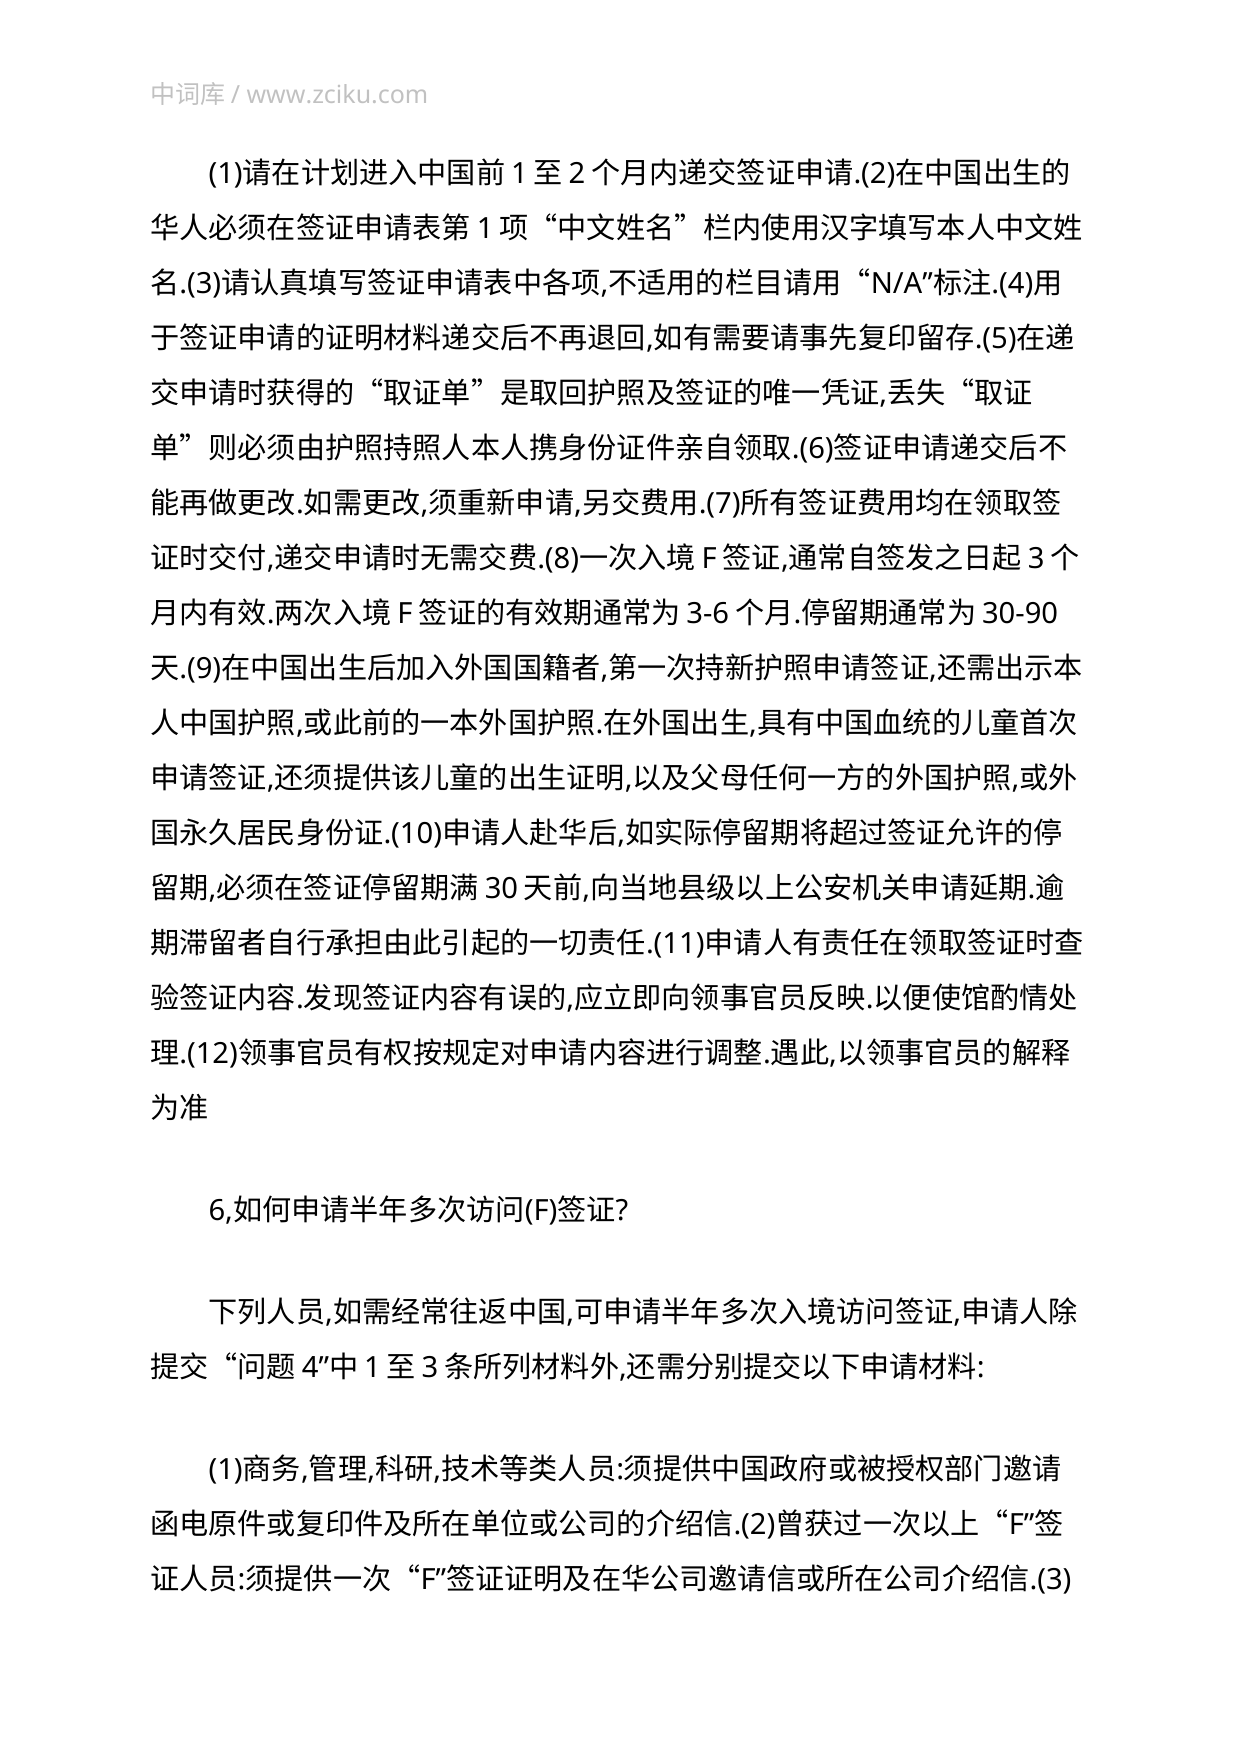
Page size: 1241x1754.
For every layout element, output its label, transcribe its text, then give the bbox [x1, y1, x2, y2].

text 下列人员,如需经常往返中国,可申请半年多次入境访问签证,申请人除提交“问题4”中1至3条所列材料外,还需分别提交以下申请材料: [150, 1289, 1090, 1386]
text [150, 1446, 1090, 1598]
text (1)请在计划进入中国前1至2个月内递交签证申请.(2)在中国出生的华人必须在签证申请表第1项“中文姓名”栏内使用汉字填写本人中文姓名.(3)请认真填写签证申请表中各项,不适用的栏目请用“N/A”标注.(4)用于签证申请的证明材料递交后不再退回,如有需要请事先复印留存.(5)在递交申请时获得的“取证单”是取回护照及签证的唯一凭证,丢失“取证单”则必须由护照持照人本人携身份证件亲自领取.(6)签证申请递交后不能再做更改.如需更改,须重新申请,另交费用.(7)所有签证费用均在领取签证时交付,递交申请时无需交费.(8)一次入境F签证,通常自签发之日起3个月内有效.两次入境F签证的有效期通常为3-6个月.停留期通常为30-90天.(9)在中国出生后加入外国国籍者,第一次持新护照申请签证,还需出示本人中国护照,或此前的一本外国护照.在外国出生,具有中国血统的儿童首次申请签证,还须提供该儿童的出生证明,以及父母任何一方的外国护照,或外国永久居民身份证.(10)申请人赴华后,如实际停留期将超过签证允许的停留期,必须在签证停留期满30天前,向当地县级以上公安机关申请延期.逾期滞留者自行承担由此引起的一切责任.(11)申请人有责任在领取签证时查验签证内容.发现签证内容有误的,应立即向领事官员反映.以便使馆酌情处理.(12)领事官员有权按规定对申请内容进行调整.遇此,以领事官员的解释为准 [150, 150, 1090, 1127]
text 6,如何申请半年多次访问(F)签证? [150, 1187, 1090, 1229]
